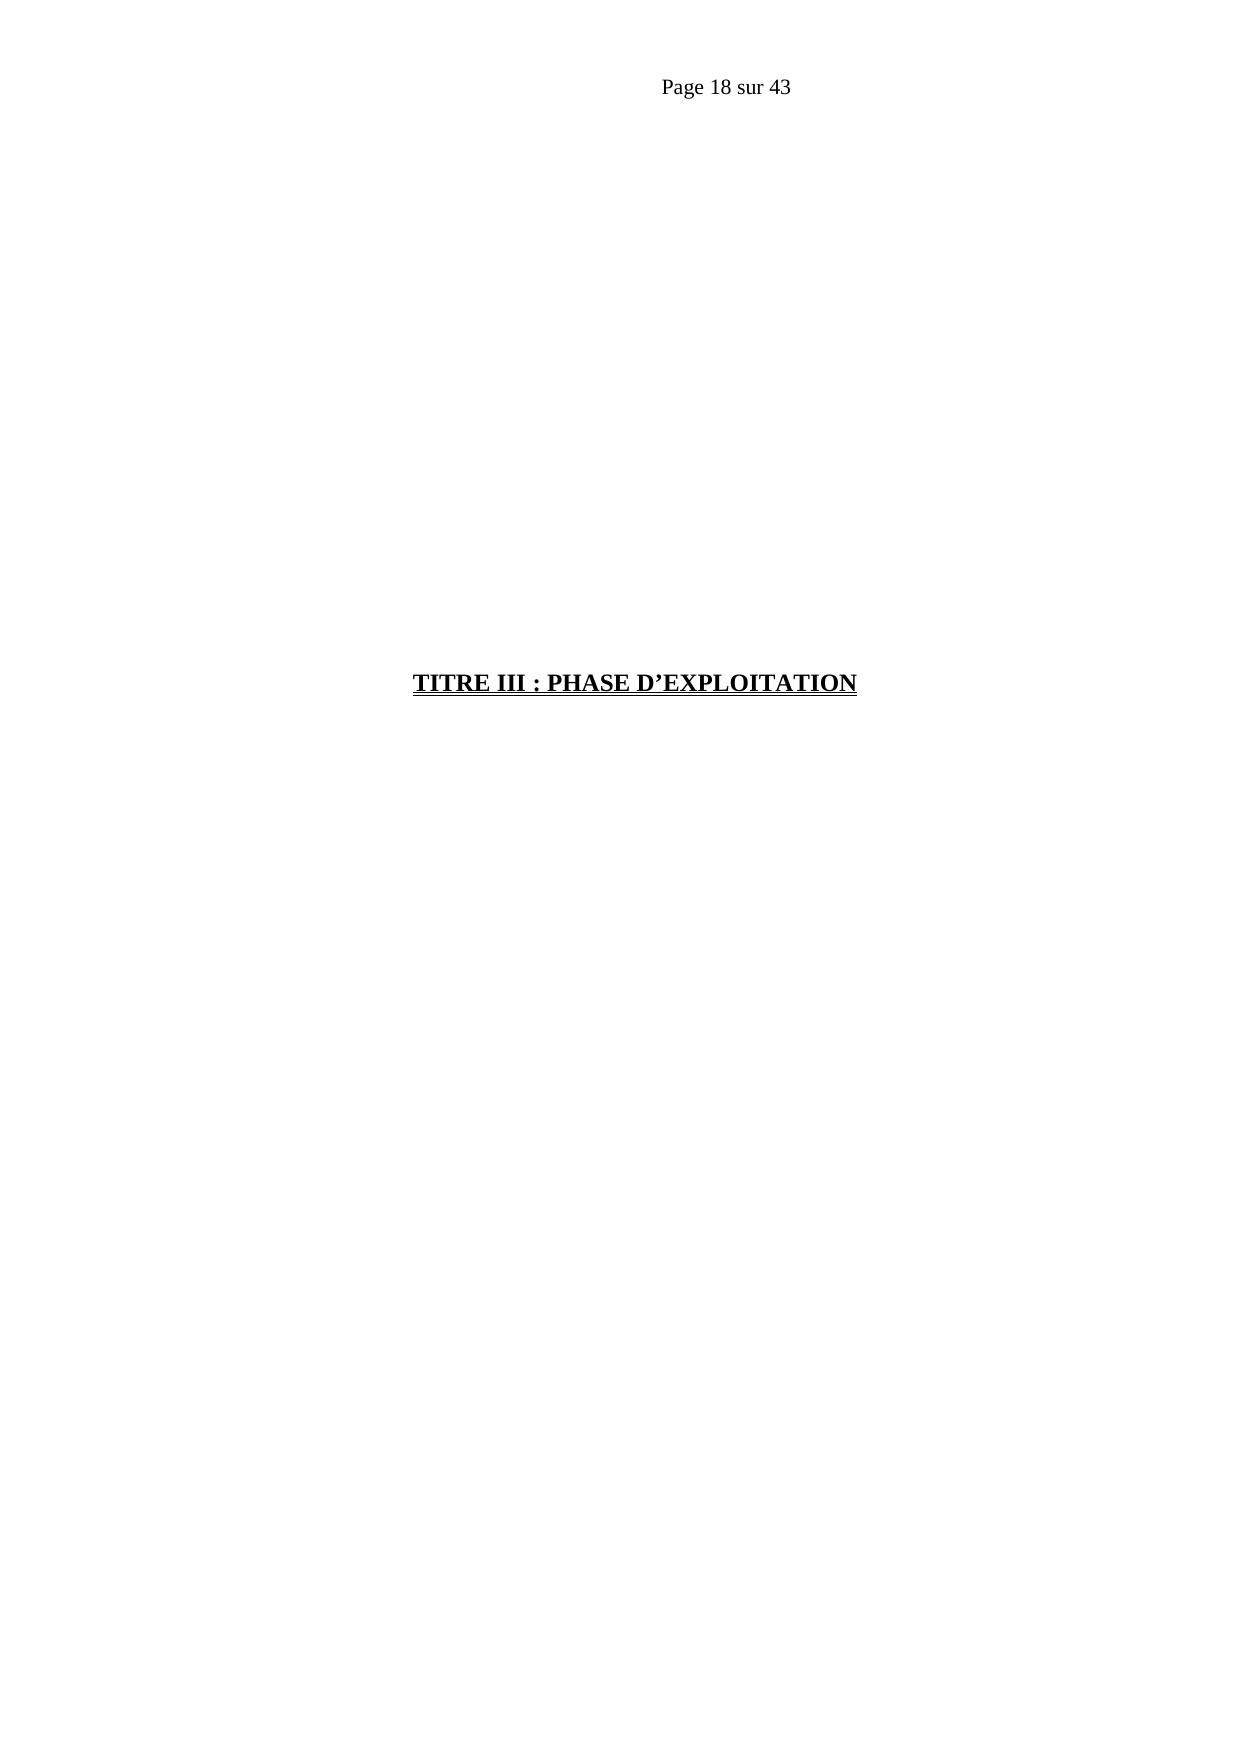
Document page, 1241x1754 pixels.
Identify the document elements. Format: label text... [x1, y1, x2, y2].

text TITRE III : PHASE D’EXPLOITATION [236, 668, 1034, 696]
